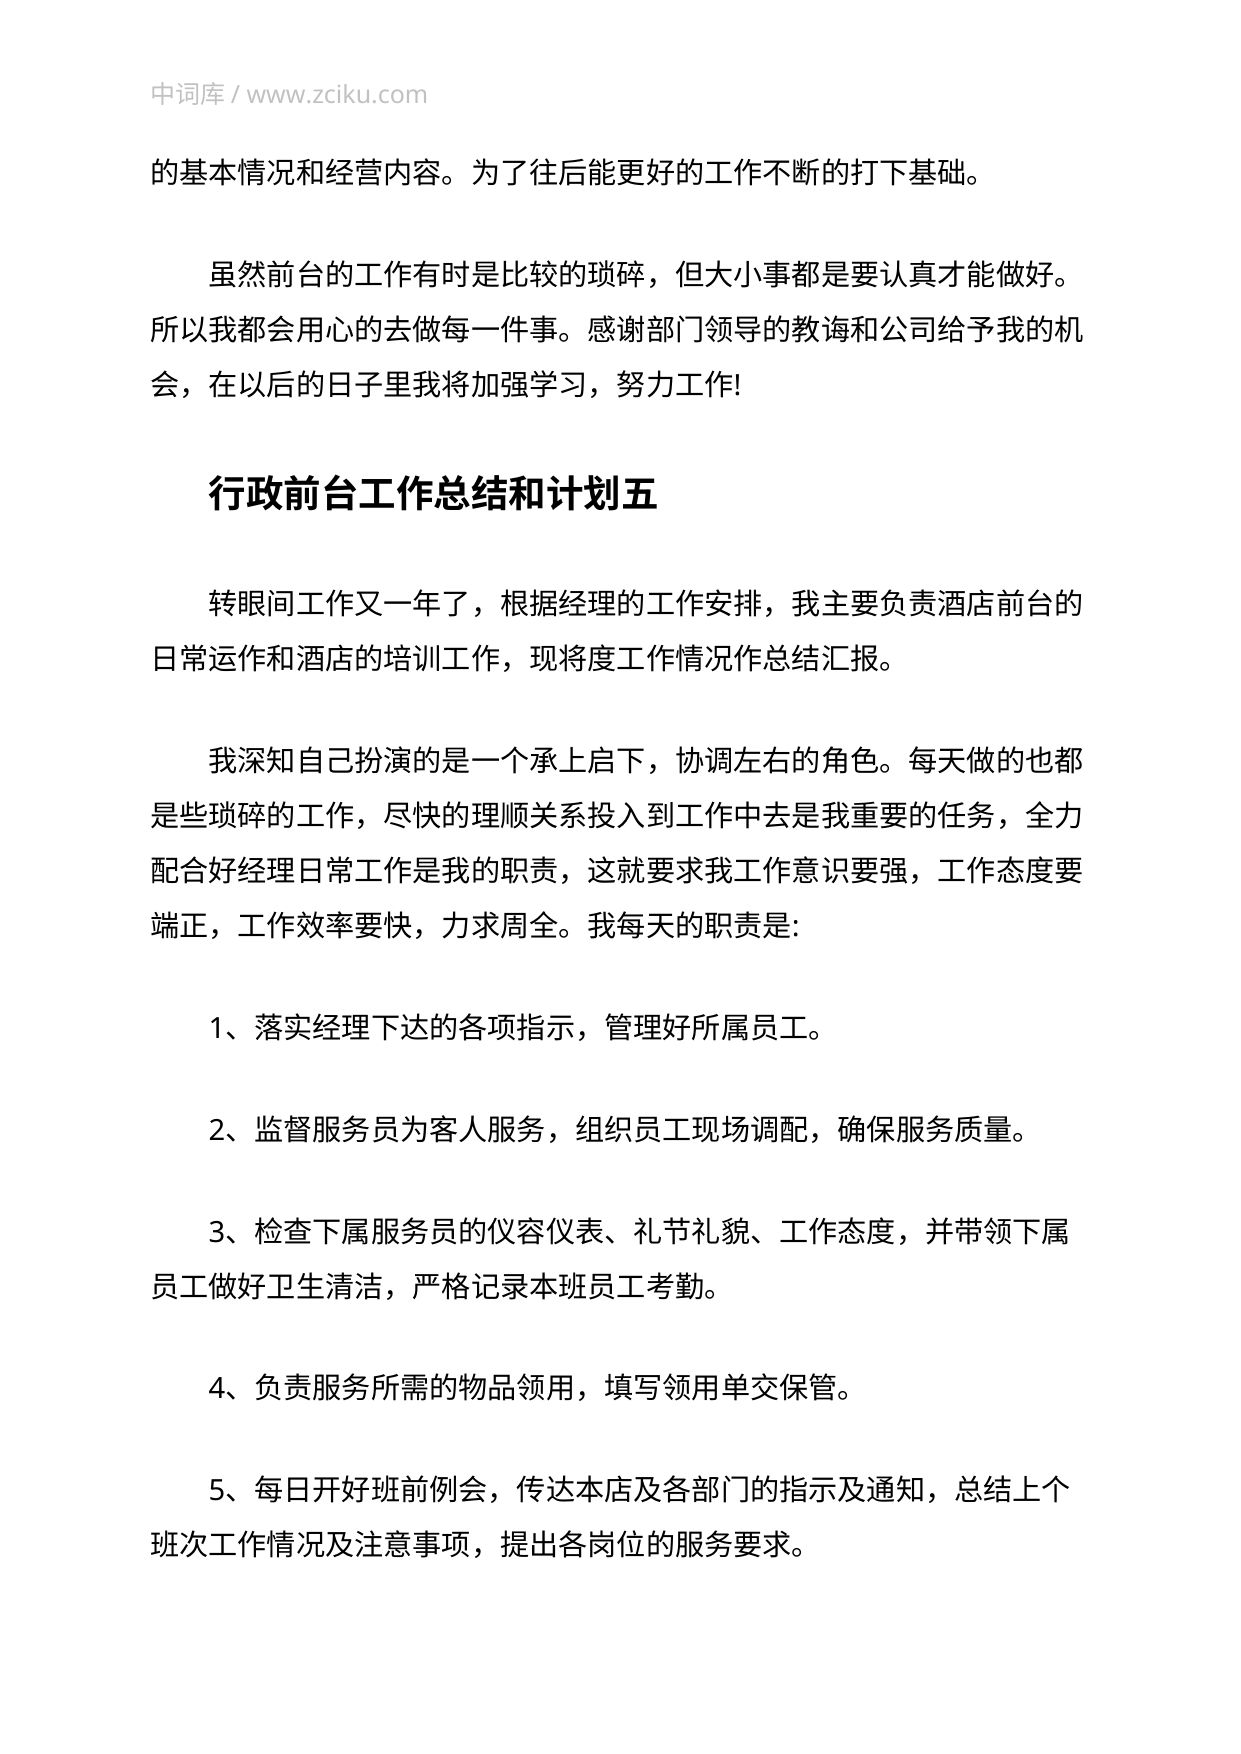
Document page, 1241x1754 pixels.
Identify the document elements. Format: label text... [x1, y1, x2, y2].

text 3、检查下属服务员的仪容仪表、礼节礼貌、工作态度，并带领下属员工做好卫生清洁，严格记录本班员工考勤。 [150, 1208, 1090, 1306]
text 5、每日开好班前例会，传达本店及各部门的指示及通知，总结上个班次工作情况及注意事项，提出各岗位的服务要求。 [150, 1467, 1090, 1564]
text 4、负责服务所需的物品领用，填写领用单交保管。 [150, 1365, 1090, 1407]
text 2、监督服务员为客人服务，组织员工现场调配，确保服务质量。 [150, 1106, 1090, 1149]
text 我深知自己扮演的是一个承上启下，协调左右的角色。每天做的也都是些琐碎的工作，尽快的理顺关系投入到工作中去是我重要的任务，全力配合好经理日常工作是我的职责，这就要求我工作意识要强，工作态度要端正，工作效率要快，力求周全。我每天的职责是: [150, 738, 1090, 945]
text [150, 150, 1090, 192]
text 1、落实经理下达的各项指示，管理好所属员工。 [150, 1004, 1090, 1047]
text 转眼间工作又一年了，根据经理的工作安排，我主要负责酒店前台的日常运作和酒店的培训工作，现将度工作情况作总结汇报。 [150, 581, 1090, 678]
text 行政前台工作总结和计划五 [150, 463, 1090, 518]
text 虽然前台的工作有时是比较的琐碎，但大小事都是要认真才能做好。所以我都会用心的去做每一件事。感谢部门领导的教诲和公司给予我的机会，在以后的日子里我将加强学习，努力工作! [150, 252, 1090, 404]
